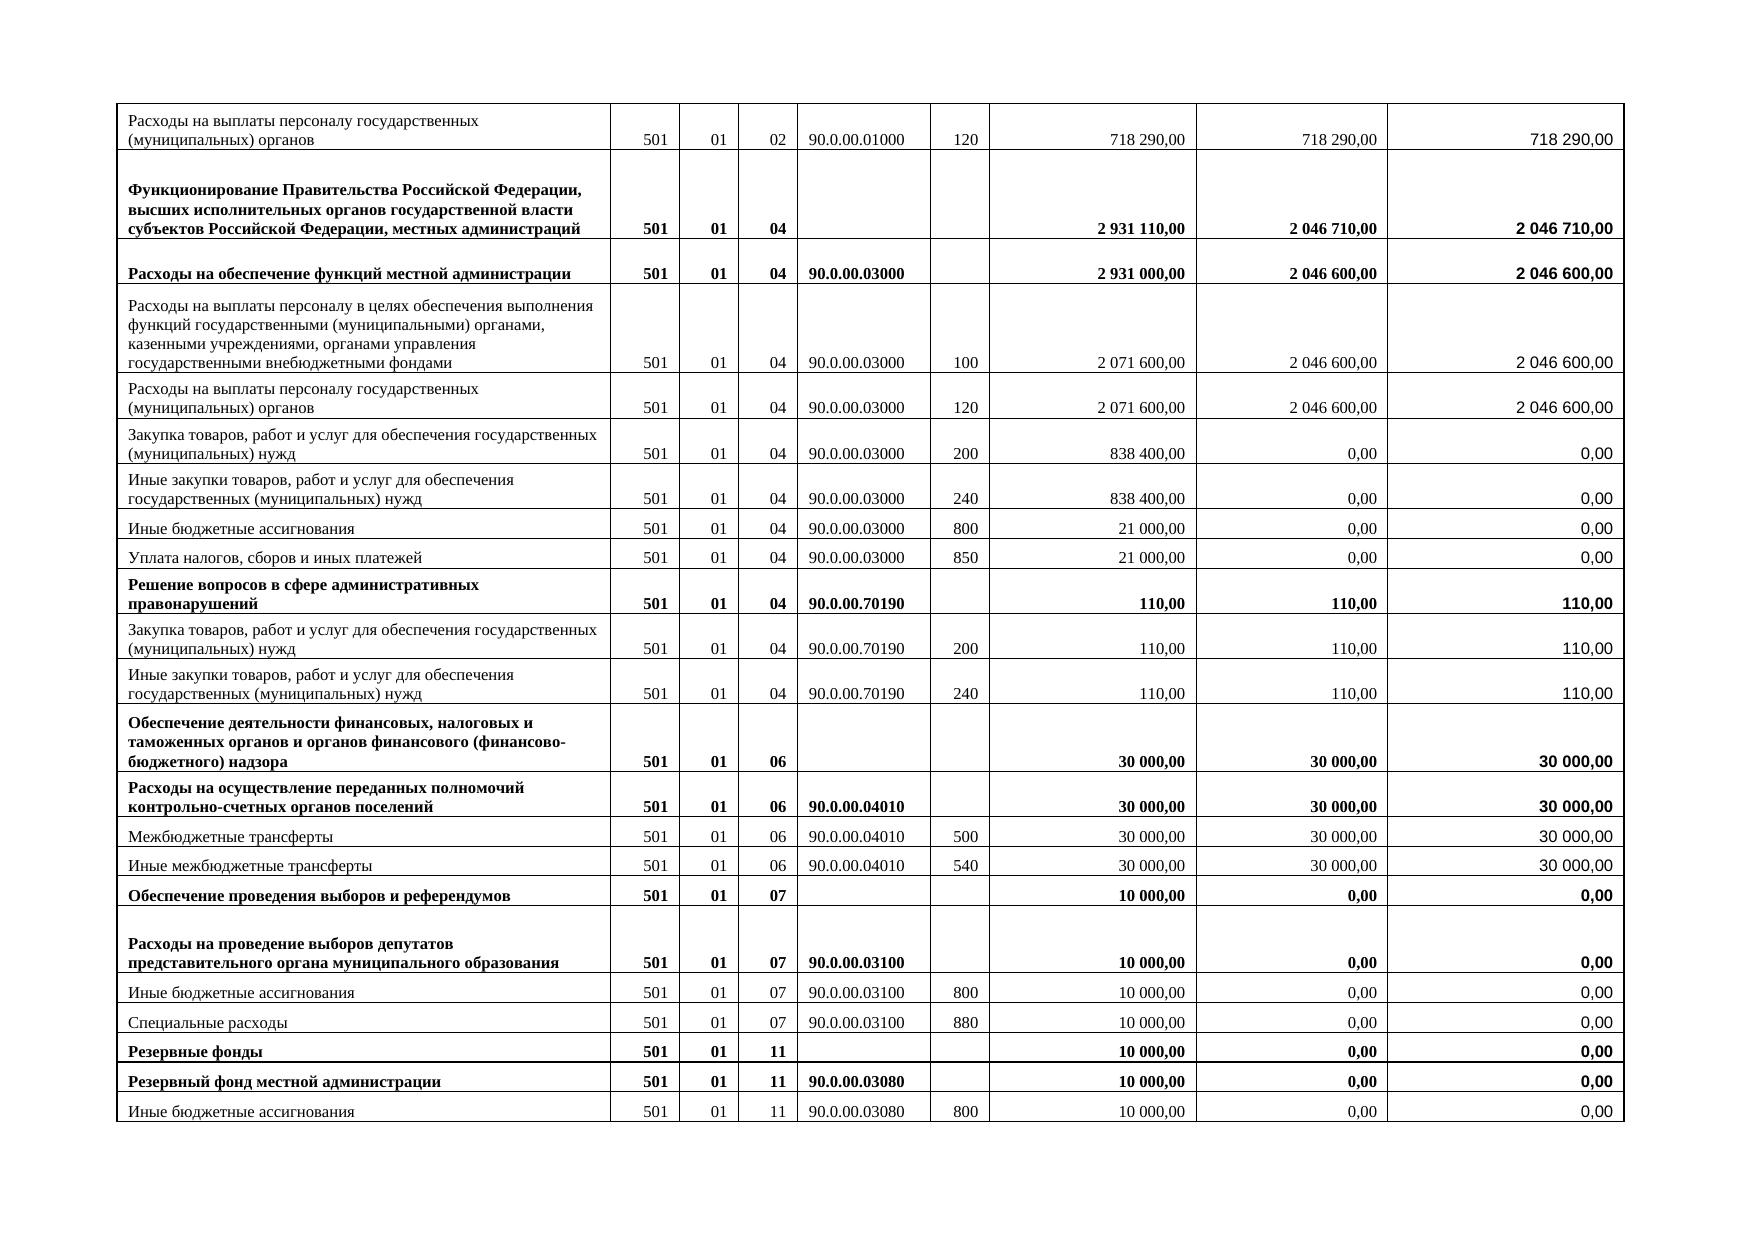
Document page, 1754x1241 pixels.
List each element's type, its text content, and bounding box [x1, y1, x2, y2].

table_cell 90.0.00.03100 [798, 973, 930, 1002]
table_cell 21 000,00 [990, 509, 1196, 538]
table_cell 90.0.00.03000 [798, 419, 930, 463]
table_cell 800 [931, 1092, 989, 1121]
table_cell 2 046 600,00 [1388, 373, 1623, 417]
table_cell 110,00 [1388, 659, 1623, 703]
table_cell 10 000,00 [990, 876, 1196, 905]
table_cell 10 000,00 [990, 973, 1196, 1002]
table_cell Расходы на выплаты персоналу государственных (муниципальных) органов [118, 104, 610, 149]
table_cell 718 290,00 [1197, 104, 1387, 149]
table_cell 0,00 [1197, 1033, 1387, 1061]
table_cell 501 [611, 150, 679, 238]
table_cell 90.0.00.03000 [798, 539, 930, 567]
table_cell 01 [680, 847, 738, 875]
table_cell 04 [739, 509, 797, 538]
table_cell [798, 1033, 930, 1061]
table_cell [931, 239, 989, 283]
table_cell 200 [931, 419, 989, 463]
table_cell 501 [611, 284, 679, 372]
table_cell 90.0.00.04010 [798, 817, 930, 846]
table_cell 501 [611, 104, 679, 149]
table_cell 07 [739, 876, 797, 905]
table_cell 501 [611, 876, 679, 905]
table_cell Иные межбюджетные трансферты [118, 847, 610, 875]
table_cell 501 [611, 1092, 679, 1121]
table_cell 2 046 600,00 [1388, 284, 1623, 372]
table_cell 880 [931, 1003, 989, 1032]
table_cell [798, 704, 930, 771]
table_cell 90.0.00.03000 [798, 239, 930, 283]
table_cell Обеспечение проведения выборов и референдумов [118, 876, 610, 905]
table_cell 0,00 [1388, 1033, 1623, 1061]
table_cell 06 [739, 704, 797, 771]
table_cell 90.0.00.03000 [798, 373, 930, 417]
table_cell 500 [931, 817, 989, 846]
table_cell 30 000,00 [1388, 704, 1623, 771]
table_cell 0,00 [1388, 973, 1623, 1002]
table_cell 501 [611, 373, 679, 417]
table_cell 120 [931, 373, 989, 417]
table_cell 01 [680, 284, 738, 372]
table_cell 110,00 [1197, 614, 1387, 658]
table_cell 04 [739, 373, 797, 417]
table_cell 30 000,00 [990, 847, 1196, 875]
table_cell 0,00 [1197, 973, 1387, 1002]
table_cell 0,00 [1197, 1092, 1387, 1121]
table_cell 120 [931, 104, 989, 149]
table_cell 0,00 [1197, 1003, 1387, 1032]
table_cell 02 [739, 104, 797, 149]
table_cell 07 [739, 973, 797, 1002]
table_cell 90.0.00.03080 [798, 1063, 930, 1091]
table_cell [798, 150, 930, 238]
table_cell Закупка товаров, работ и услуг для обеспечения государственных (муниципальных) нужд [118, 614, 610, 658]
table_cell 01 [680, 373, 738, 417]
table_cell 2 046 600,00 [1388, 239, 1623, 283]
table_cell 100 [931, 284, 989, 372]
table_cell [931, 906, 989, 972]
table_cell 04 [739, 284, 797, 372]
table_cell 30 000,00 [990, 772, 1196, 816]
table_cell 0,00 [1388, 1092, 1623, 1121]
table_cell 90.0.00.01000 [798, 104, 930, 149]
table_cell 01 [680, 1092, 738, 1121]
table_cell Расходы на проведение выборов депутатов представительного органа муниципального образования [118, 906, 610, 972]
table_cell 501 [611, 239, 679, 283]
table_cell 90.0.00.03000 [798, 509, 930, 538]
table_cell 110,00 [1388, 614, 1623, 658]
table_cell 240 [931, 659, 989, 703]
table_cell 04 [739, 419, 797, 463]
table_cell Резервные фонды [118, 1033, 610, 1061]
table_cell 501 [611, 419, 679, 463]
table_cell 01 [680, 1033, 738, 1061]
table_cell 0,00 [1197, 906, 1387, 972]
table_cell 90.0.00.04010 [798, 847, 930, 875]
table_cell 30 000,00 [990, 817, 1196, 846]
table_cell 2 931 000,00 [990, 239, 1196, 283]
table_cell 90.0.00.70190 [798, 614, 930, 658]
table_cell 2 046 710,00 [1388, 150, 1623, 238]
table_cell 10 000,00 [990, 1063, 1196, 1091]
table_cell 01 [680, 419, 738, 463]
table_cell Межбюджетные трансферты [118, 817, 610, 846]
table_cell 30 000,00 [1388, 772, 1623, 816]
table_cell 501 [611, 772, 679, 816]
table_cell Резервный фонд местной администрации [118, 1063, 610, 1091]
table_cell 01 [680, 659, 738, 703]
table_cell 501 [611, 659, 679, 703]
table_cell 0,00 [1388, 509, 1623, 538]
table_cell 838 400,00 [990, 419, 1196, 463]
table_cell 01 [680, 464, 738, 508]
table_cell 110,00 [1197, 659, 1387, 703]
table_cell 0,00 [1388, 464, 1623, 508]
table_cell 501 [611, 539, 679, 567]
table_cell 01 [680, 906, 738, 972]
table_cell 2 071 600,00 [990, 284, 1196, 372]
table_cell 200 [931, 614, 989, 658]
table_cell 0,00 [1388, 1063, 1623, 1091]
table_cell 11 [739, 1033, 797, 1061]
table_cell 110,00 [1197, 569, 1387, 613]
table_cell 501 [611, 614, 679, 658]
table_cell 0,00 [1197, 539, 1387, 567]
table_cell 501 [611, 906, 679, 972]
table_cell 01 [680, 876, 738, 905]
table_cell 501 [611, 973, 679, 1002]
table_cell 90.0.00.03000 [798, 284, 930, 372]
table_cell 800 [931, 509, 989, 538]
table_cell 110,00 [990, 659, 1196, 703]
table_cell 501 [611, 817, 679, 846]
table_cell 01 [680, 1063, 738, 1091]
table_cell 2 046 600,00 [1197, 284, 1387, 372]
table_cell 90.0.00.04010 [798, 772, 930, 816]
table_cell 110,00 [990, 569, 1196, 613]
table_cell 11 [739, 1063, 797, 1091]
table_cell 90.0.00.03080 [798, 1092, 930, 1121]
table_cell 0,00 [1197, 1063, 1387, 1091]
table_cell Иные бюджетные ассигнования [118, 1092, 610, 1121]
table_cell 30 000,00 [1197, 704, 1387, 771]
table_cell Обеспечение деятельности финансовых, налоговых и таможенных органов и органов финансового (финансово-бюджетного) надзора [118, 704, 610, 771]
table_cell 501 [611, 1063, 679, 1091]
table_cell 04 [739, 614, 797, 658]
table_cell 90.0.00.70190 [798, 569, 930, 613]
table_cell 30 000,00 [1197, 847, 1387, 875]
table_cell Расходы на обеспечение функций местной администрации [118, 239, 610, 283]
table_cell 0,00 [1388, 419, 1623, 463]
table_cell 10 000,00 [990, 1033, 1196, 1061]
table_cell [931, 704, 989, 771]
table_cell 01 [680, 772, 738, 816]
table_cell 01 [680, 239, 738, 283]
table_cell 01 [680, 817, 738, 846]
table_cell 06 [739, 772, 797, 816]
table_cell 0,00 [1197, 464, 1387, 508]
table_cell 501 [611, 704, 679, 771]
table_cell 0,00 [1388, 539, 1623, 567]
table_cell [931, 876, 989, 905]
table_cell 110,00 [1388, 569, 1623, 613]
table_cell 850 [931, 539, 989, 567]
table_cell 21 000,00 [990, 539, 1196, 567]
table_cell Уплата налогов, сборов и иных платежей [118, 539, 610, 567]
table_cell 01 [680, 1003, 738, 1032]
table_cell 11 [739, 1092, 797, 1121]
table_cell 540 [931, 847, 989, 875]
table_cell 01 [680, 973, 738, 1002]
table_cell 501 [611, 569, 679, 613]
table_cell [931, 569, 989, 613]
table_cell 2 046 600,00 [1197, 239, 1387, 283]
table_cell 01 [680, 509, 738, 538]
table_cell 01 [680, 104, 738, 149]
table_cell Иные закупки товаров, работ и услуг для обеспечения государственных (муниципальных) нужд [118, 659, 610, 703]
table_cell 501 [611, 847, 679, 875]
table_cell [931, 1063, 989, 1091]
table_cell 04 [739, 659, 797, 703]
table_cell Иные бюджетные ассигнования [118, 509, 610, 538]
table_cell 2 046 600,00 [1197, 373, 1387, 417]
table_cell Иные бюджетные ассигнования [118, 973, 610, 1002]
table_cell [931, 150, 989, 238]
table_cell 10 000,00 [990, 1003, 1196, 1032]
table_cell 04 [739, 464, 797, 508]
table_cell 501 [611, 464, 679, 508]
table_cell 2 931 110,00 [990, 150, 1196, 238]
table_cell 06 [739, 817, 797, 846]
table_cell 10 000,00 [990, 1092, 1196, 1121]
table_cell 30 000,00 [990, 704, 1196, 771]
table_cell Расходы на выплаты персоналу государственных (муниципальных) органов [118, 373, 610, 417]
table_cell 838 400,00 [990, 464, 1196, 508]
table_cell 90.0.00.70190 [798, 659, 930, 703]
table_cell 30 000,00 [1197, 817, 1387, 846]
table_cell 0,00 [1388, 876, 1623, 905]
table_cell 0,00 [1197, 876, 1387, 905]
table_cell 2 046 710,00 [1197, 150, 1387, 238]
table_cell Функционирование Правительства Российской Федерации, высших исполнительных органов государственной власти субъектов Российской Федерации, местных администраций [118, 150, 610, 238]
table_cell 01 [680, 150, 738, 238]
table_cell 718 290,00 [990, 104, 1196, 149]
table_cell 04 [739, 239, 797, 283]
table_cell 0,00 [1388, 906, 1623, 972]
table_cell 30 000,00 [1388, 817, 1623, 846]
table_cell 04 [739, 569, 797, 613]
table_cell 04 [739, 150, 797, 238]
table_cell 800 [931, 973, 989, 1002]
table_cell 2 071 600,00 [990, 373, 1196, 417]
table_cell Иные закупки товаров, работ и услуг для обеспечения государственных (муниципальных) нужд [118, 464, 610, 508]
table_cell 0,00 [1388, 1003, 1623, 1032]
table_cell Расходы на осуществление переданных полномочий контрольно-счетных органов поселений [118, 772, 610, 816]
table_cell 01 [680, 704, 738, 771]
table_cell Специальные расходы [118, 1003, 610, 1032]
table_cell 240 [931, 464, 989, 508]
table_cell 501 [611, 1033, 679, 1061]
table_cell 30 000,00 [1197, 772, 1387, 816]
table_cell 501 [611, 509, 679, 538]
table_cell 01 [680, 614, 738, 658]
table_cell 501 [611, 1003, 679, 1032]
table_cell Закупка товаров, работ и услуг для обеспечения государственных (муниципальных) нужд [118, 419, 610, 463]
table_cell 01 [680, 569, 738, 613]
table_cell Решение вопросов в сфере административных правонарушений [118, 569, 610, 613]
table_cell [931, 772, 989, 816]
table_cell 90.0.00.03100 [798, 1003, 930, 1032]
table_cell 04 [739, 539, 797, 567]
table_cell [931, 1033, 989, 1061]
table_cell 07 [739, 1003, 797, 1032]
table_cell 0,00 [1197, 419, 1387, 463]
table_cell 0,00 [1197, 509, 1387, 538]
table_cell 90.0.00.03000 [798, 464, 930, 508]
table_cell [798, 876, 930, 905]
table_cell 07 [739, 906, 797, 972]
table_cell 110,00 [990, 614, 1196, 658]
table_cell 718 290,00 [1388, 104, 1623, 149]
table_cell 10 000,00 [990, 906, 1196, 972]
table_cell 30 000,00 [1388, 847, 1623, 875]
table_cell 06 [739, 847, 797, 875]
table_cell 90.0.00.03100 [798, 906, 930, 972]
table_cell 01 [680, 539, 738, 567]
